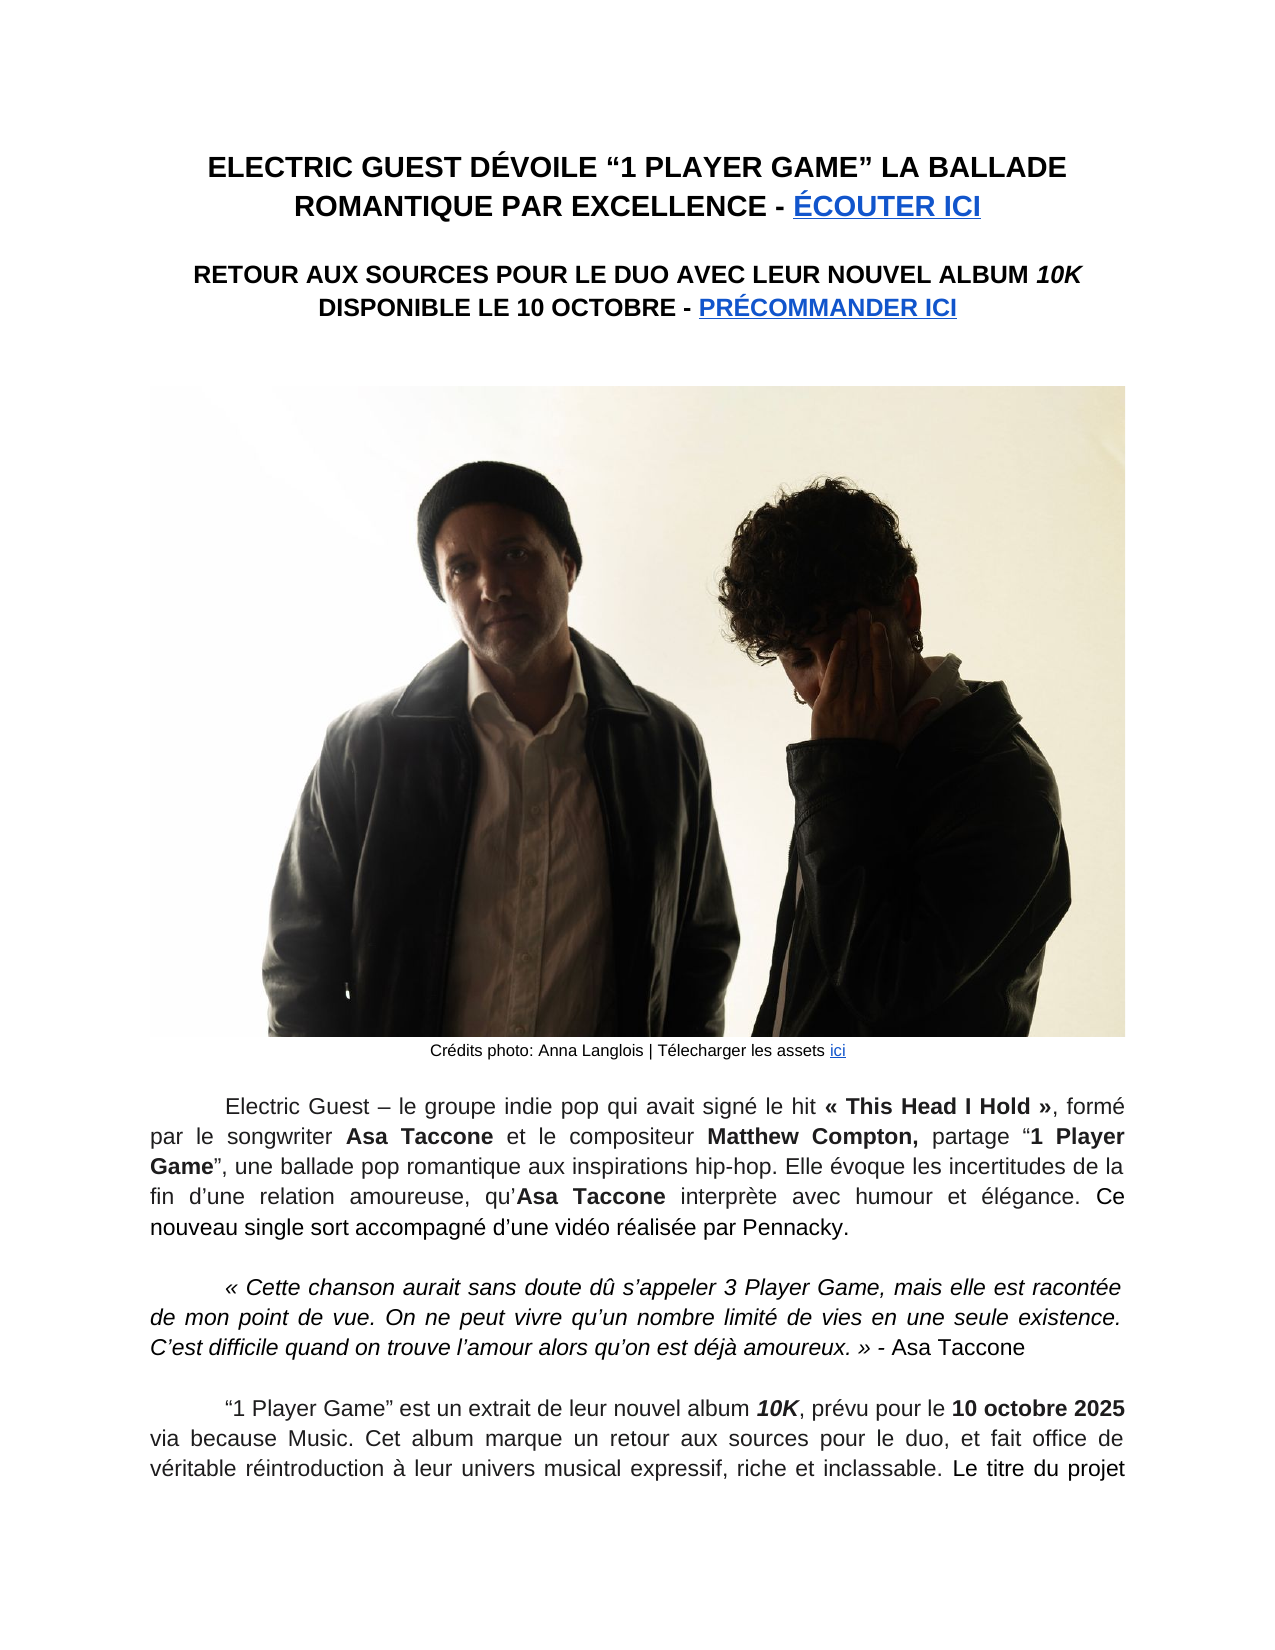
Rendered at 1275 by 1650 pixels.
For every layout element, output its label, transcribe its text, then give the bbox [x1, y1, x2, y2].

picture [150, 386, 1125, 1037]
text Crédits photo: Anna Langlois | Télecharger les assets ici [150, 1040, 1125, 1059]
text RETOUR AUX SOURCES POUR LE DUO AVEC LEUR NOUVEL ALBUM 10K DISPONIBLE LE 10 OCTOBRE - PRÉCOMMANDER ICI [150, 260, 1125, 322]
text Electric Guest – le groupe indie pop qui avait signé le hit « This Head I Hold », formé par le songwriter Asa Taccone et le compositeur Matthew Compton, partage “1 Player Game”, une ballade pop romantique aux inspirations hip-hop. Elle évoque les incertitudes de la fin d’une relation amoureuse, qu’Asa Taccone interprète avec humour et élégance. Ce nouveau single sort accompagné d’une vidéo réalisée par Pennacky. [150, 1093, 1125, 1240]
text « Cette chanson aurait sans doute dû s’appeler 3 Player Game, mais elle est racontée de mon point de vue. On ne peut vivre qu’un nombre limité de vies en une seule existence. C’est difficile quand on trouve l’amour alors qu’on est déjà amoureux. » - Asa Taccone [150, 1274, 1125, 1361]
text ELECTRIC GUEST DÉVOILE “1 PLAYER GAME” LA BALLADE ROMANTIQUE PAR EXCELLENCE - ÉCOUTER ICI [150, 150, 1125, 222]
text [150, 1395, 1125, 1481]
